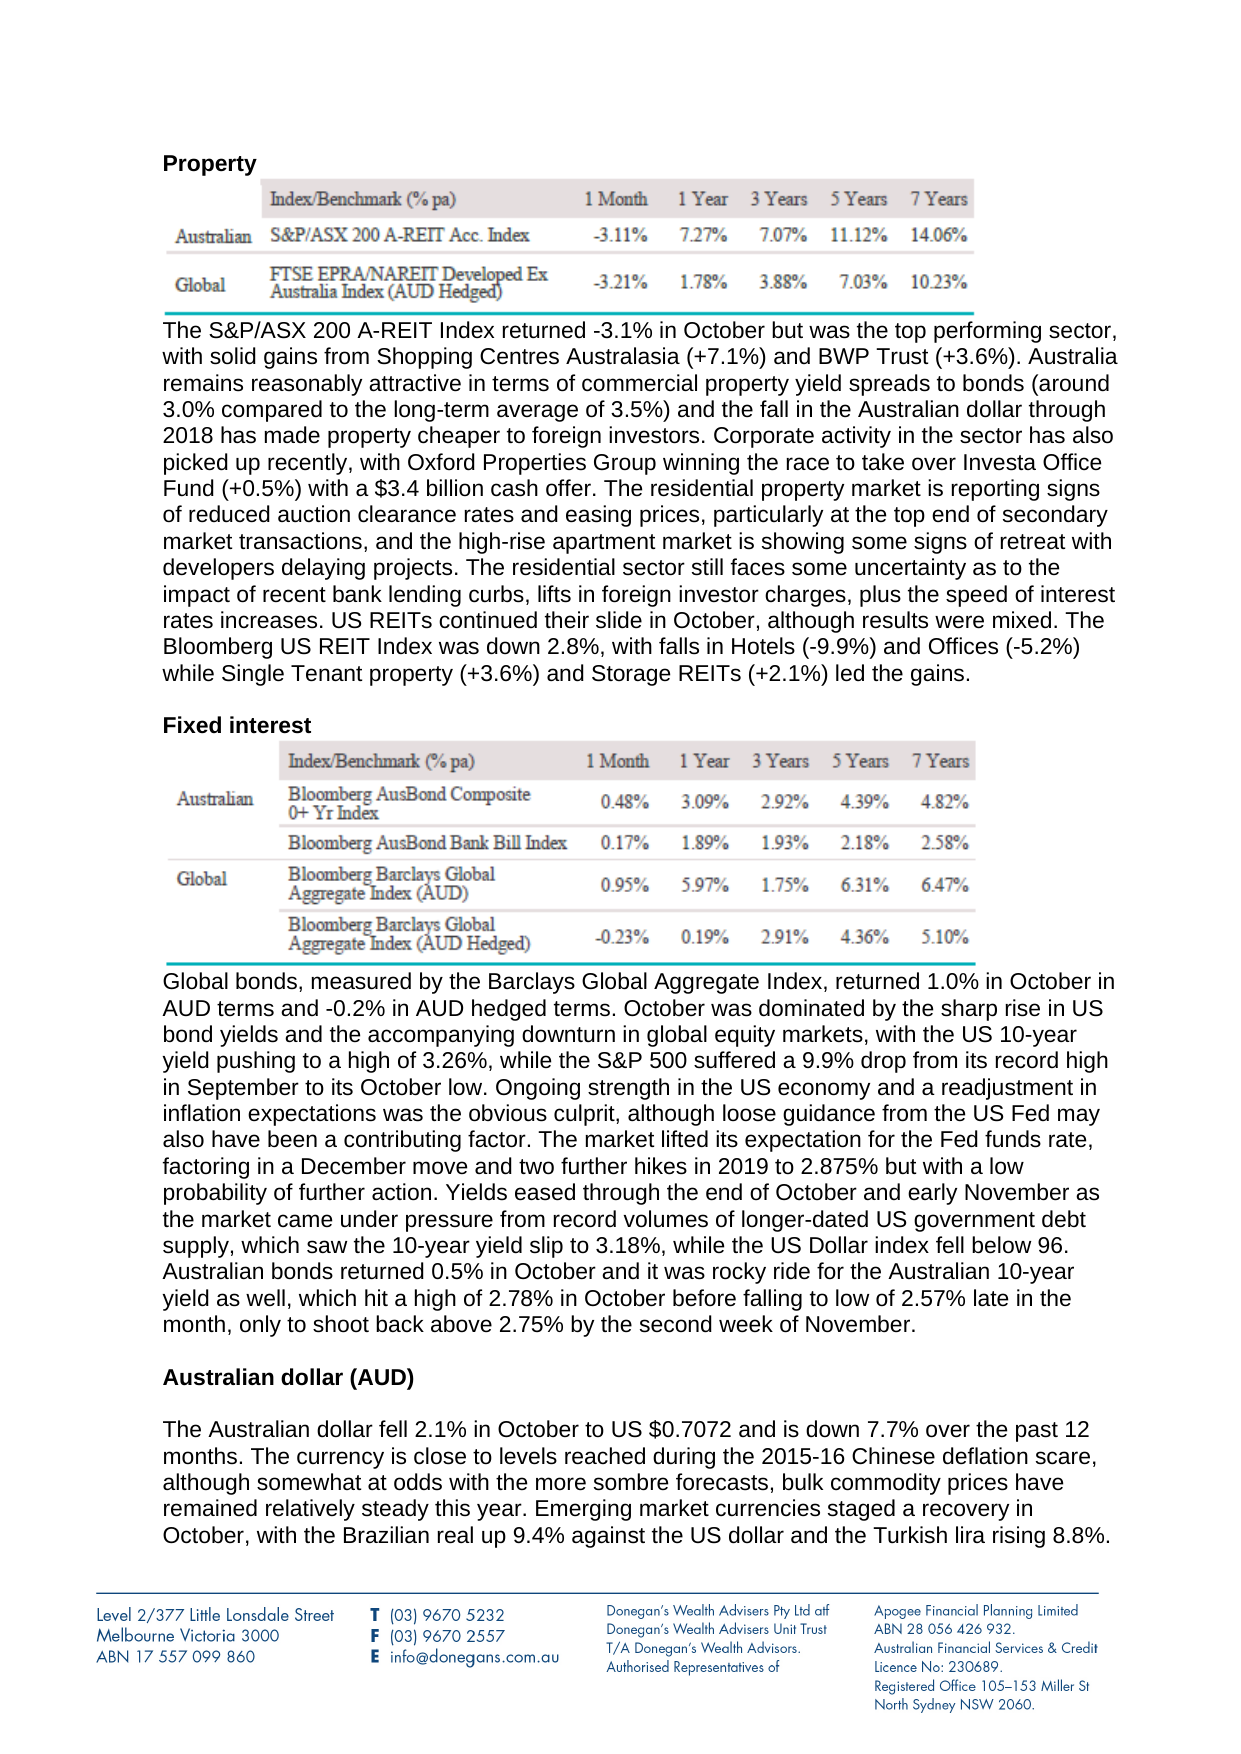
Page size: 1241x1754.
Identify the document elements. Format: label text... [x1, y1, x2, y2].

text The Australian dollar fell 2.1% in October to US $0.7072 and is down 7.7% over the past 12 months. The currency is close to levels reached during the 2015-16 Chinese deflation scare, although somewhat at odds with the more sombre forecasts, bulk commodity prices have remained relatively steady this year. Emerging market currencies staged a recovery in October, with the Brazilian real up 9.4% against the US dollar and the Turkish lira rising 8.8%. [162, 1416, 1123, 1548]
text The S&P/ASX 200 A-REIT Index returned -3.1% in October but was the top performing sector, with solid gains from Shopping Centres Australasia (+7.1%) and BWP Trust (+3.6%). Australia remains reasonably attractive in terms of commercial property yield spreads to bonds (around 3.0% compared to the long-term average of 3.5%) and the fall in the Australian dollar through 2018 has made property cheaper to foreign investors. Corporate activity in the sector has also picked up recently, with Oxford Properties Group winning the race to take over Investa Office Fund (+0.5%) with a $3.4 billion cash offer. The residential property market is reporting signs of reduced auction clearance rates and easing prices, particularly at the top end of secondary market transactions, and the high-rise apartment market is showing some signs of retreat with developers delaying projects. The residential sector still faces some uncertainty as to the impact of recent bank lending curbs, lifts in foreign investor charges, plus the speed of interest rates increases. US REITs continued their slide in October, although results were mixed. The Bloomberg US REIT Index was down 2.8%, with falls in Hotels (-9.9%) and Offices (-5.2%) while Single Tenant property (+3.6%) and Storage REITs (+2.1%) led the gains. [162, 317, 1123, 686]
picture [162, 176, 979, 317]
picture [162, 738, 979, 969]
text Global bonds, measured by the Barclays Global Aggregate Index, returned 1.0% in October in AUD terms and -0.2% in AUD hedged terms. October was dominated by the sharp rise in US bond yields and the accompanying downturn in global equity markets, with the US 10-year yield pushing to a high of 3.26%, while the S&P 500 suffered a 9.9% drop from its record high in September to its October low. Ongoing strength in the US economy and a readjustment in inflation expectations was the obvious culprit, although loose guidance from the US Fed may also have been a contributing factor. The market lifted its expectation for the Fed funds rate, factoring in a December move and two further hikes in 2019 to 2.875% but with a low probability of further action. Yields eased through the end of October and early November as the market came under pressure from record volumes of longer-dated US government debt supply, which saw the 10-year yield slip to 3.18%, while the US Dollar index fell below 96. Australian bonds returned 0.5% in October and it was rocky ride for the Australian 10-year yield as well, which hit a high of 2.78% in October before falling to low of 2.57% late in the month, only to shoot back above 2.75% by the second week of November. [162, 968, 1123, 1337]
text Australian dollar (AUD) [162, 1364, 1123, 1390]
text Property [162, 150, 1123, 176]
text Fixed interest [162, 712, 1123, 739]
picture [0, 1576, 1220, 1754]
